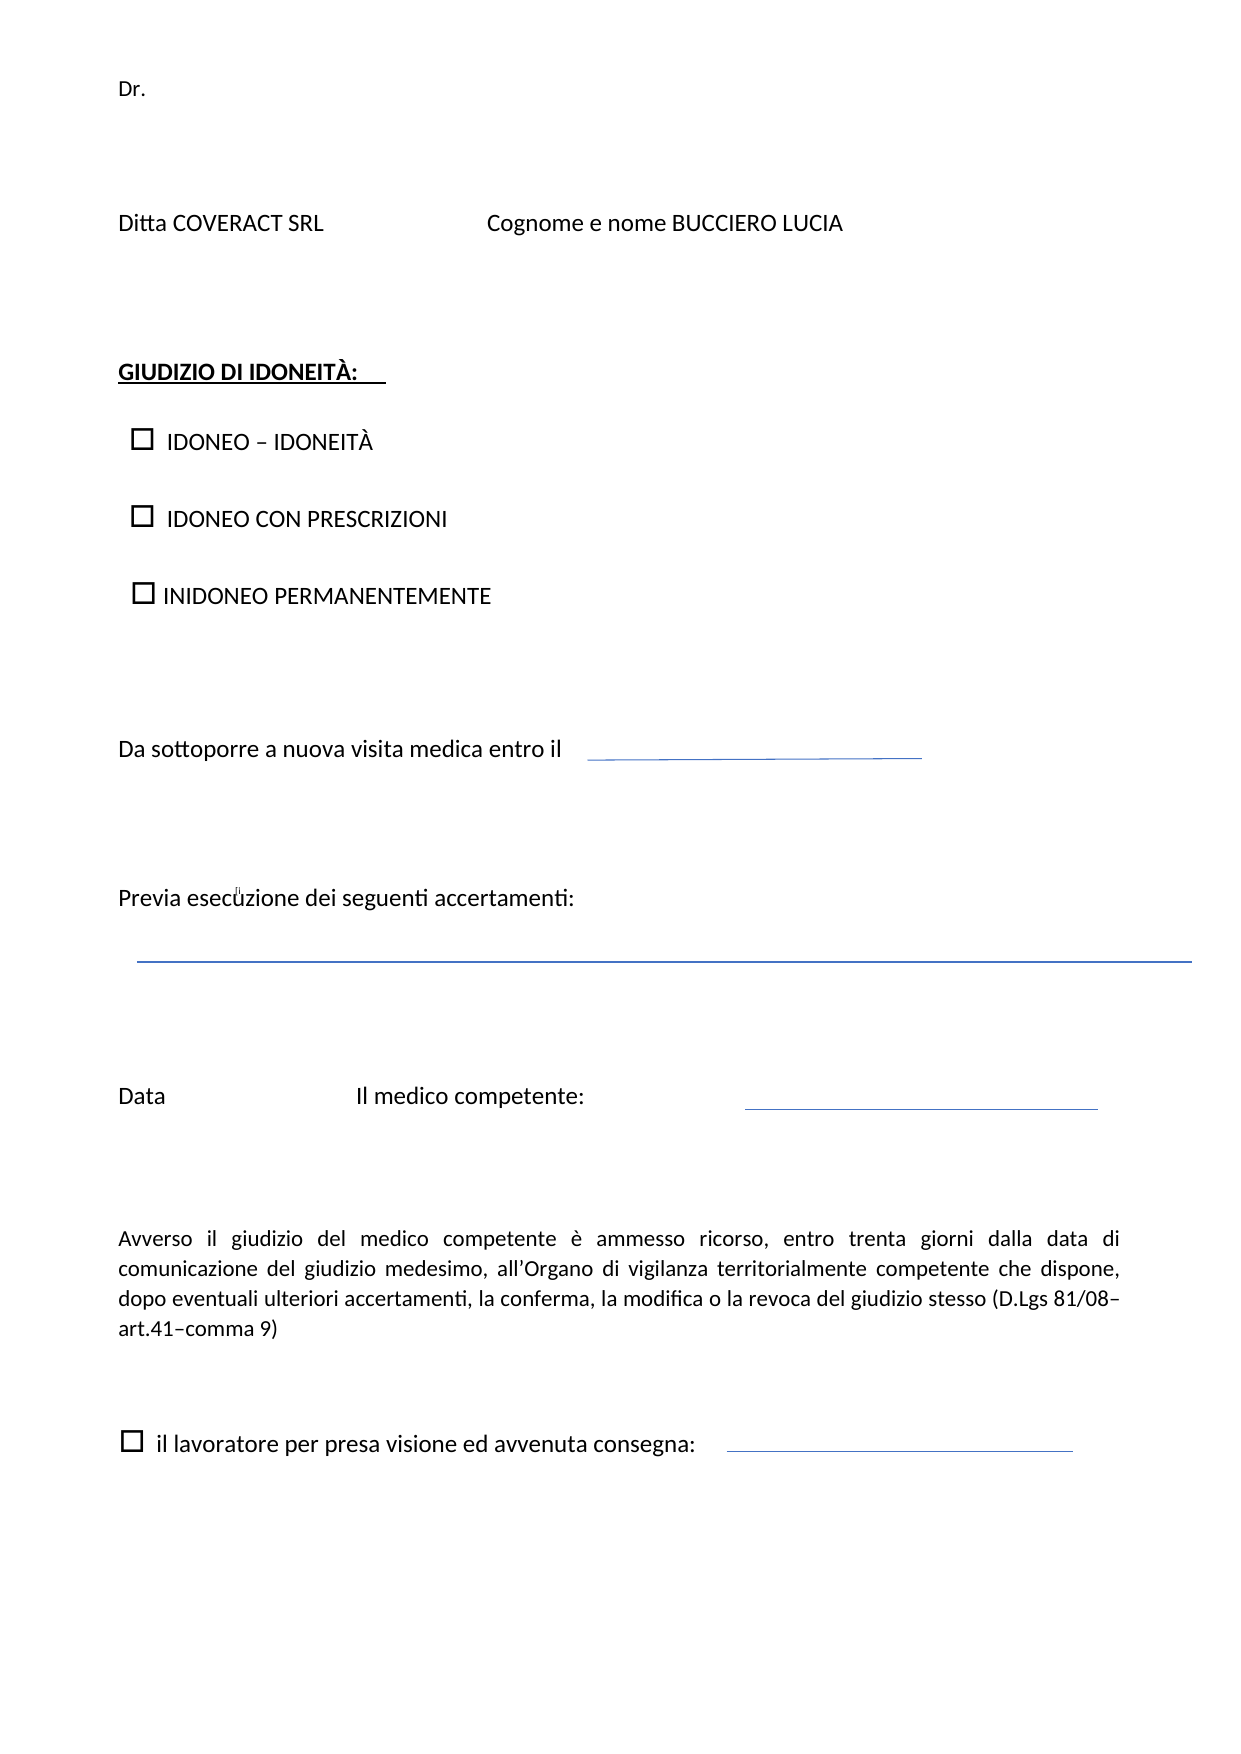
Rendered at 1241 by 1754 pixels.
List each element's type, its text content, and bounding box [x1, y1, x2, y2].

text GIUDIZIO DI IDONEITÀ: [118, 356, 1122, 387]
text Ditta COVERACT SRL Cognome e nome BUCCIERO LUCIA [118, 207, 1122, 238]
text Data Il medico competente: [118, 1080, 1122, 1111]
text □ IDONEO CON PRESCRIZIONI [118, 483, 1122, 539]
text □ IDONEO – IDONEITÀ [118, 406, 1122, 462]
text Avverso il giudizio del medico competente è ammesso ricorso, entro trenta giorni dalla data di comunicazione del giudizio medesimo, all’Organo di vigilanza territorialmente competente che dispone, dopo eventuali ulteriori accertamenti, la conferma, la modifica o la revoca del giudizio stesso (D.Lgs 81/08–art.41–comma 9) [118, 1224, 1122, 1342]
text Da sottoporre a nuova visita medica entro il [118, 733, 1122, 764]
text □ INIDONEO PERMANENTEMENTE [118, 560, 1122, 616]
text □ il lavoratore per presa visione ed avvenuta consegna: [118, 1408, 1122, 1464]
text Previa esecuzione dei seguenti accertamenti: [118, 882, 1122, 913]
